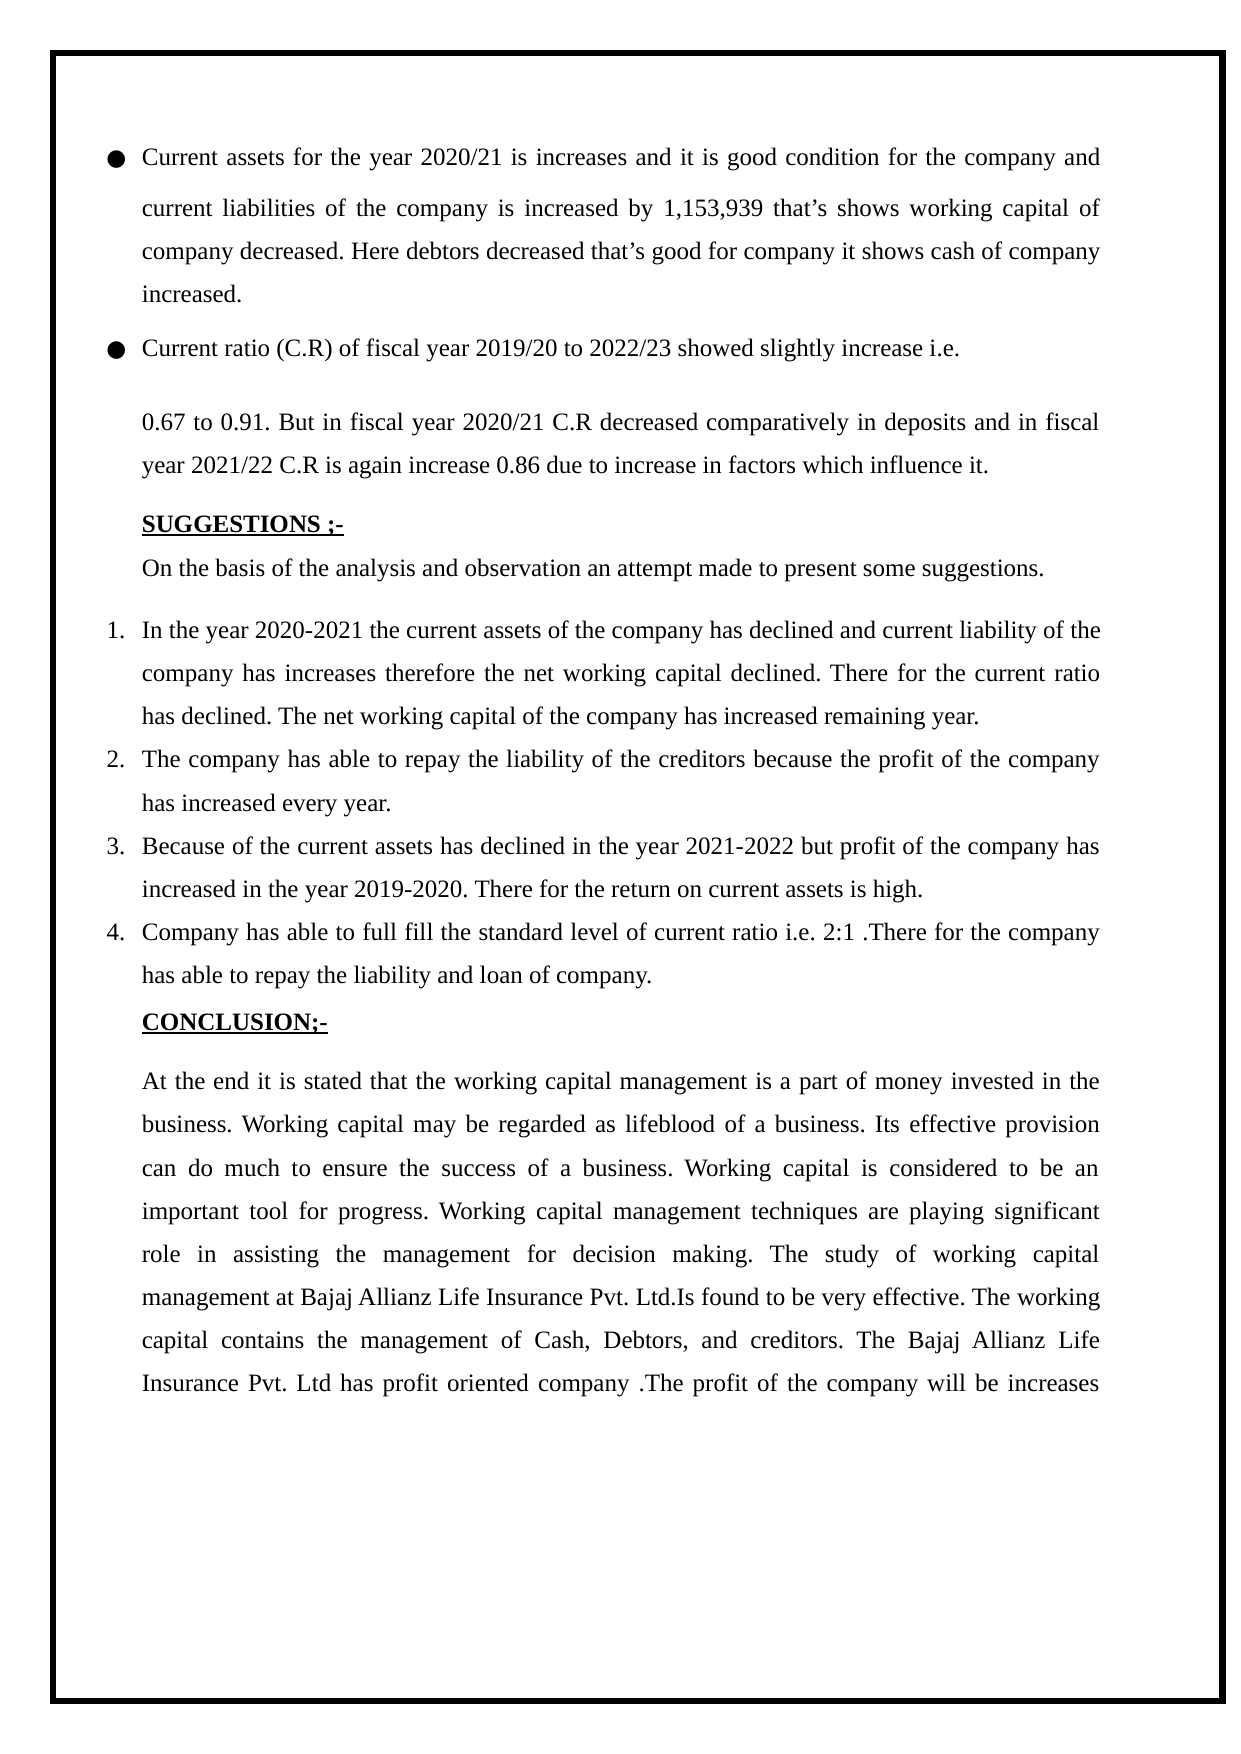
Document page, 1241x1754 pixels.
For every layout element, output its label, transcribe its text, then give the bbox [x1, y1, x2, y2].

list Current ratio (C.R) of fiscal year 2019/20 to 2022/23 showed slightly increase i.e. [106, 322, 1101, 369]
list In the year 2020-2021 the current assets of the company has declined and current liability of the company has increases therefore the net working capital declined. There for the current ratio has declined. The net working capital of the company has increased remaining year. [106, 615, 1101, 730]
list Current assets for the year 2020/21 is increases and it is good condition for the company and current liabilities of the company is increased by 1,153,939 that’s shows working capital of company decreased. Here debtors decreased that’s good for company it shows cash of company increased. [106, 131, 1101, 308]
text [142, 1066, 1101, 1397]
list Company has able to full fill the standard level of current ratio i.e. 2:1 .There for the company has able to repay the liability and loan of company. [106, 917, 1101, 989]
list The company has able to repay the liability of the creditors because the profit of the company has increased every year. [106, 744, 1101, 816]
subtitle SUGGESTIONS ;- [142, 509, 1101, 538]
text 0.67 to 0.91. But in fiscal year 2020/21 C.R decreased comparatively in deposits and in fiscal year 2021/22 C.R is again increase 0.86 due to increase in factors which influence it. [142, 407, 1101, 478]
text On the basis of the analysis and observation an attempt made to present some suggestions. [142, 553, 1101, 581]
subtitle CONCLUSION;- [142, 1007, 1101, 1036]
list Because of the current assets has declined in the year 2021-2022 but profit of the company has increased in the year 2019-2020. There for the return on current assets is high. [106, 831, 1101, 903]
